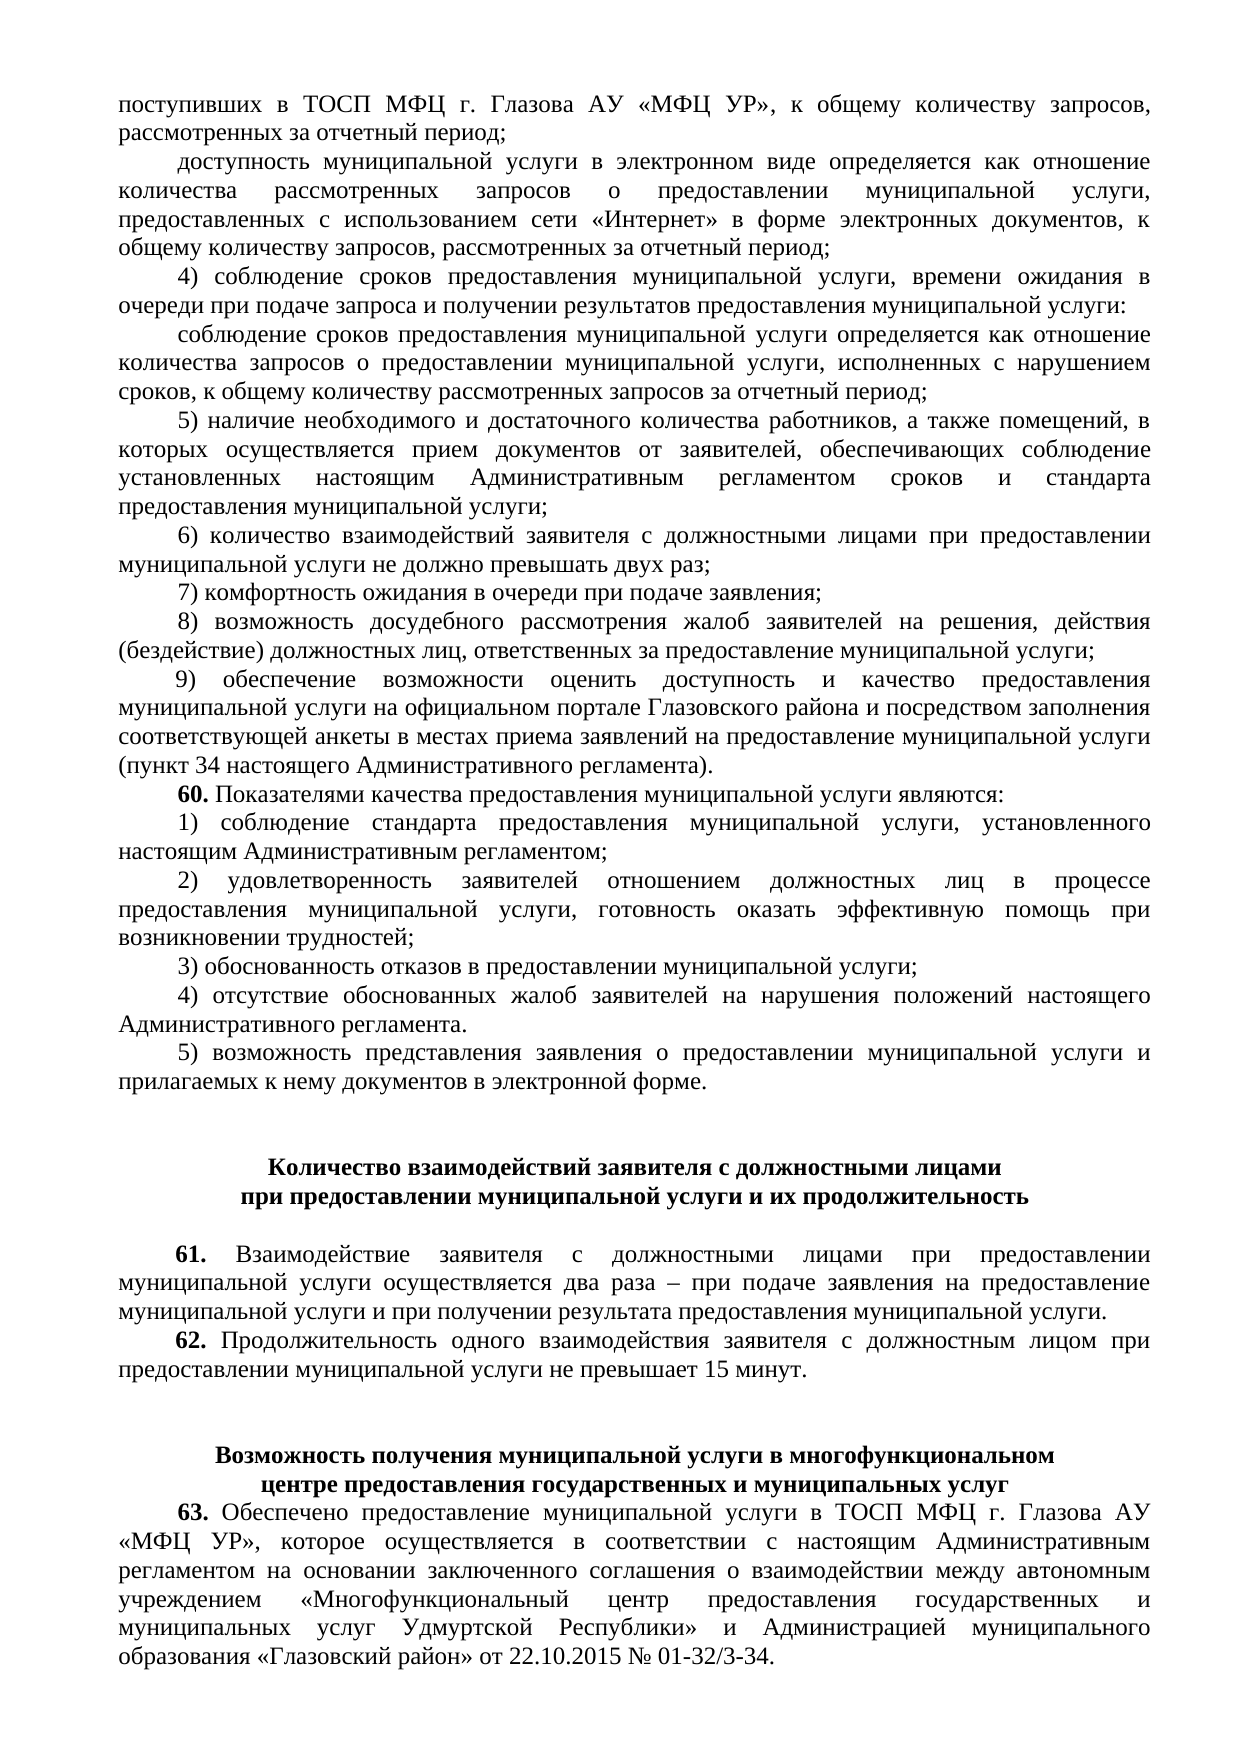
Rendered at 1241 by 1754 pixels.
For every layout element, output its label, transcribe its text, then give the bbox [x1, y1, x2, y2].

text 9) обеспечение возможности оценить доступность и качество предоставления муниципальной услуги на официальном портале Глазовского района и посредством заполнения соответствующей анкеты в местах приема заявлений на предоставление муниципальной услуги (пункт 34 настоящего Административного регламента). [118, 664, 1152, 779]
text 63. Обеспечено предоставление муниципальной услуги в ТОСП МФЦ г. Глазова АУ «МФЦ УР», которое осуществляется в соответствии с настоящим Административным регламентом на основании заключенного соглашения о взаимодействии между автономным учреждением «Многофункциональный центр предоставления государственных и муниципальных услуг Удмуртской Республики» и Администрацией муниципального образования «Глазовский район» от 22.10.2015 № 01-32/3-34. [118, 1497, 1152, 1670]
text 6) количество взаимодействий заявителя с должностными лицами при предоставлении муниципальной услуги не должно превышать двух раз; [118, 520, 1152, 577]
text соблюдение сроков предоставления муниципальной услуги определяется как отношение количества запросов о предоставлении муниципальной услуги, исполненных с нарушением сроков, к общему количеству рассмотренных запросов за отчетный период; [118, 319, 1152, 405]
text 4) соблюдение сроков предоставления муниципальной услуги, времени ожидания в очереди при подаче запроса и получении результатов предоставления муниципальной услуги: [118, 261, 1152, 319]
text 1) соблюдение стандарта предоставления муниципальной услуги, установленного настоящим Административным регламентом; [118, 807, 1152, 865]
text доступность муниципальной услуги в электронном виде определяется как отношение количества рассмотренных запросов о предоставлении муниципальной услуги, предоставленных с использованием сети «Интернет» в форме электронных документов, к общему количеству запросов, рассмотренных за отчетный период; [118, 146, 1152, 261]
text 4) отсутствие обоснованных жалоб заявителей на нарушения положений настоящего Административного регламента. [118, 980, 1152, 1037]
text 61. Взаимодействие заявителя с должностными лицами при предоставлении муниципальной услуги осуществляется два раза – при подаче заявления на предоставление муниципальной услуги и при получении результата предоставления муниципальной услуги. [118, 1239, 1152, 1325]
text Количество взаимодействий заявителя с должностными лицами [118, 1152, 1152, 1181]
text 62. Продолжительность одного взаимодействия заявителя с должностным лицом при предоставлении муниципальной услуги не превышает 15 минут. [118, 1325, 1152, 1382]
text 5) возможность представления заявления о предоставлении муниципальной услуги и прилагаемых к нему документов в электронной форме. [118, 1037, 1152, 1095]
text 5) наличие необходимого и достаточного количества работников, а также помещений, в которых осуществляется прием документов от заявителей, обеспечивающих соблюдение установленных настоящим Административным регламентом сроков и стандарта предоставления муниципальной услуги; [118, 405, 1152, 520]
text 2) удовлетворенность заявителей отношением должностных лиц в процессе предоставления муниципальной услуги, готовность оказать эффективную помощь при возникновении трудностей; [118, 865, 1152, 951]
text 60. Показателями качества предоставления муниципальной услуги являются: [118, 779, 1152, 807]
text Возможность получения муниципальной услуги в многофункциональном [118, 1440, 1152, 1469]
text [118, 89, 1152, 146]
text центре предоставления государственных и муниципальных услуг [118, 1469, 1152, 1497]
text 8) возможность досудебного рассмотрения жалоб заявителей на решения, действия (бездействие) должностных лиц, ответственных за предоставление муниципальной услуги; [118, 606, 1152, 664]
text при предоставлении муниципальной услуги и их продолжительность [118, 1181, 1152, 1210]
text 7) комфортность ожидания в очереди при подаче заявления; [118, 577, 1152, 606]
text 3) обоснованность отказов в предоставлении муниципальной услуги; [118, 951, 1152, 980]
